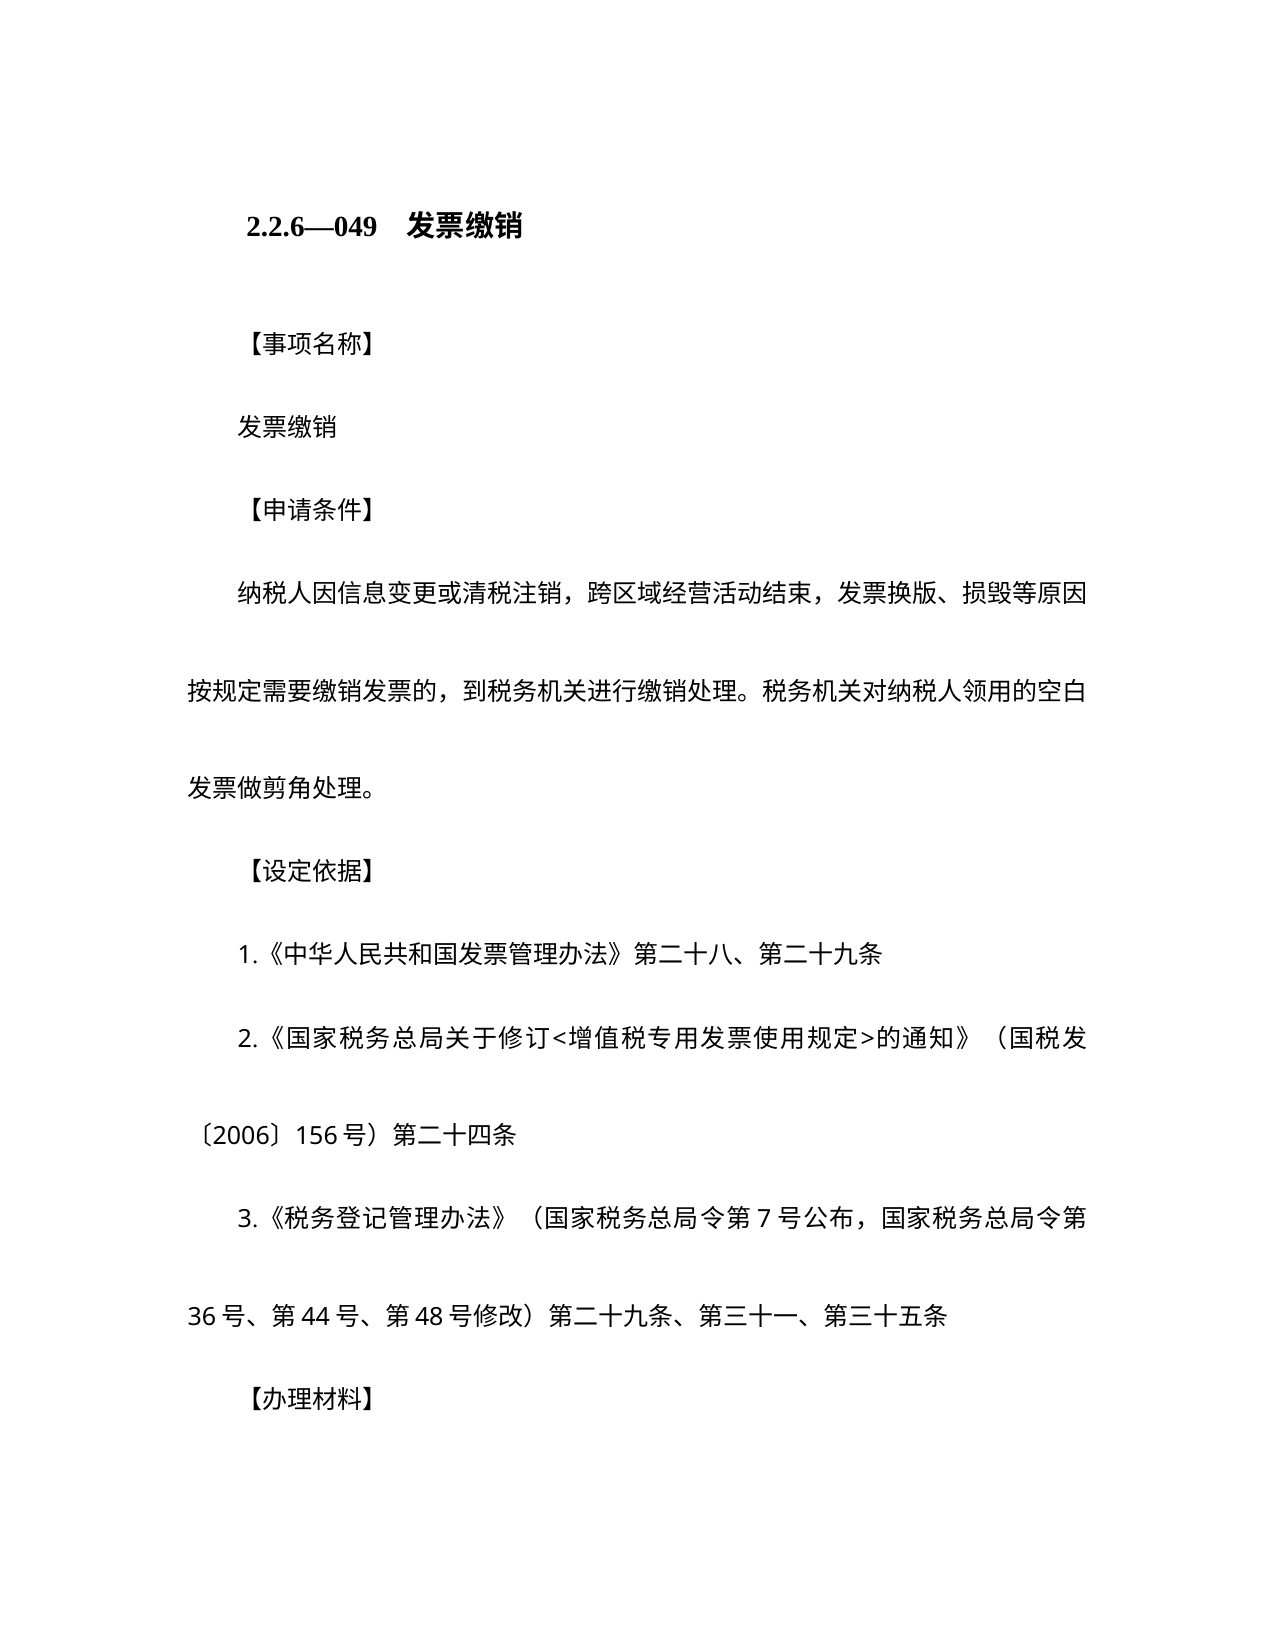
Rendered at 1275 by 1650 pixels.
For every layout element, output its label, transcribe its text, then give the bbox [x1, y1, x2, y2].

text 【事项名称】 [187, 310, 1087, 375]
text 发票缴销 [187, 393, 1087, 458]
text 2.《国家税务总局关于修订<增值税专用发票使用规定>的通知》（国税发〔2006〕156号）第二十四条 [187, 1004, 1087, 1166]
text 【设定依据】 [187, 837, 1087, 902]
text 1.《中华人民共和国发票管理办法》第二十八、第二十九条 [187, 921, 1087, 986]
text 【申请条件】 [187, 476, 1087, 541]
text 纳税人因信息变更或清税注销，跨区域经营活动结束，发票换版、损毁等原因按规定需要缴销发票的，到税务机关进行缴销处理。税务机关对纳税人领用的空白发票做剪角处理。 [187, 559, 1087, 819]
text 3.《税务登记管理办法》（国家税务总局令第7号公布，国家税务总局令第36号、第44号、第48号修改）第二十九条、第三十一、第三十五条 [187, 1184, 1087, 1347]
text 【办理材料】 [187, 1365, 1087, 1430]
text 2.2.6—049 发票缴销 [187, 191, 1087, 256]
